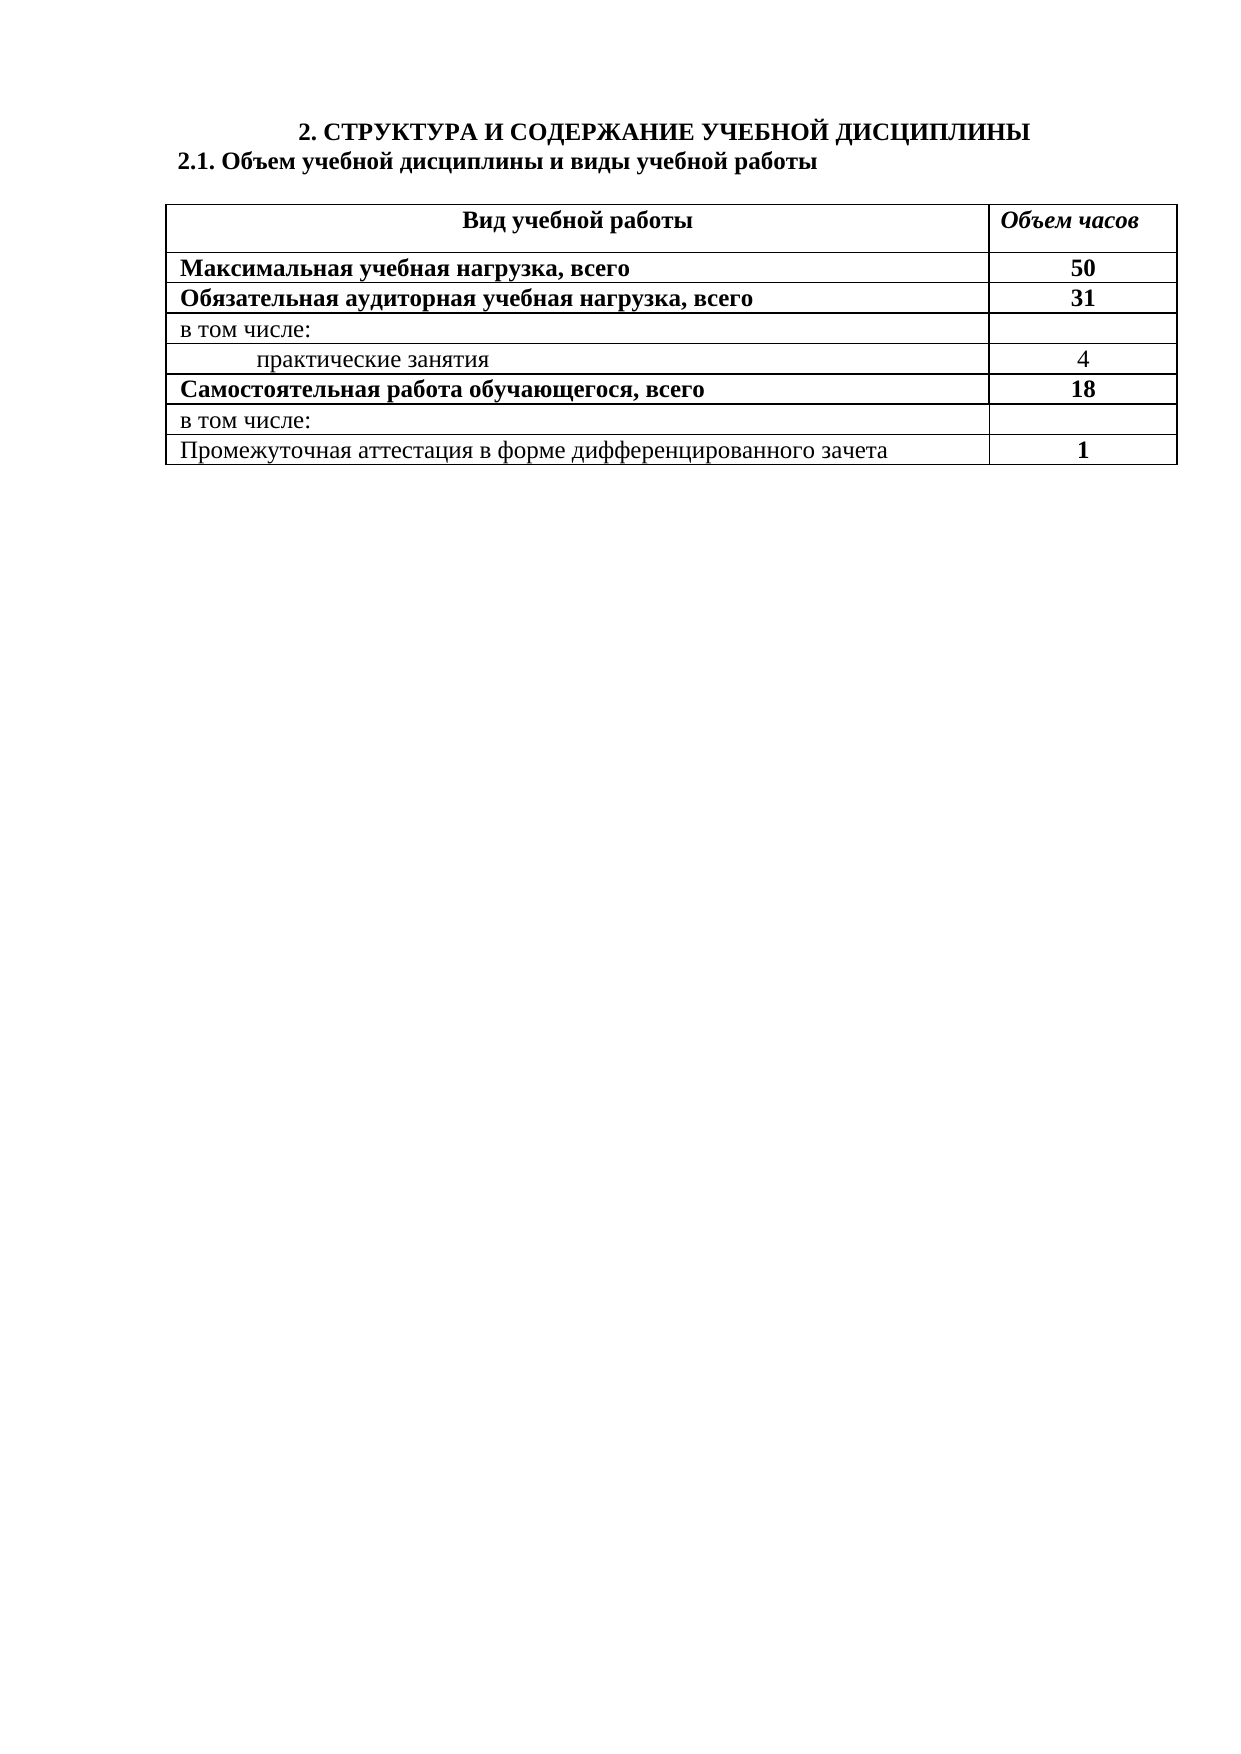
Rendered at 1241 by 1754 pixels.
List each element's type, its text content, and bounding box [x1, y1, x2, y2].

table_header Объем часов [990, 205, 1176, 252]
text 2. СТРУКТУРА И СОДЕРЖАНИЕ УЧЕБНОЙ ДИСЦИПЛИНЫ [177, 117, 1152, 146]
table_cell в том числе: [167, 405, 989, 433]
table_cell 50 [990, 253, 1176, 282]
table_cell 31 [990, 283, 1176, 312]
table_cell [990, 405, 1176, 433]
table_cell Максимальная учебная нагрузка, всего [167, 253, 988, 282]
table_cell 18 [990, 375, 1176, 403]
table_cell Самостоятельная работа обучающегося, всего [167, 375, 988, 403]
text 2.1. Объем учебной дисциплины и виды учебной работы [177, 146, 1152, 175]
table_cell [990, 314, 1176, 342]
table_cell Обязательная аудиторная учебная нагрузка, всего [167, 283, 988, 312]
table_cell в том числе: [167, 314, 988, 342]
table_cell 4 [990, 344, 1176, 373]
table_cell практические занятия [167, 344, 988, 373]
table_cell Промежуточная аттестация в форме дифференцированного зачета [167, 435, 989, 464]
table_cell 1 [990, 435, 1176, 464]
table_header Вид учебной работы [167, 205, 988, 252]
